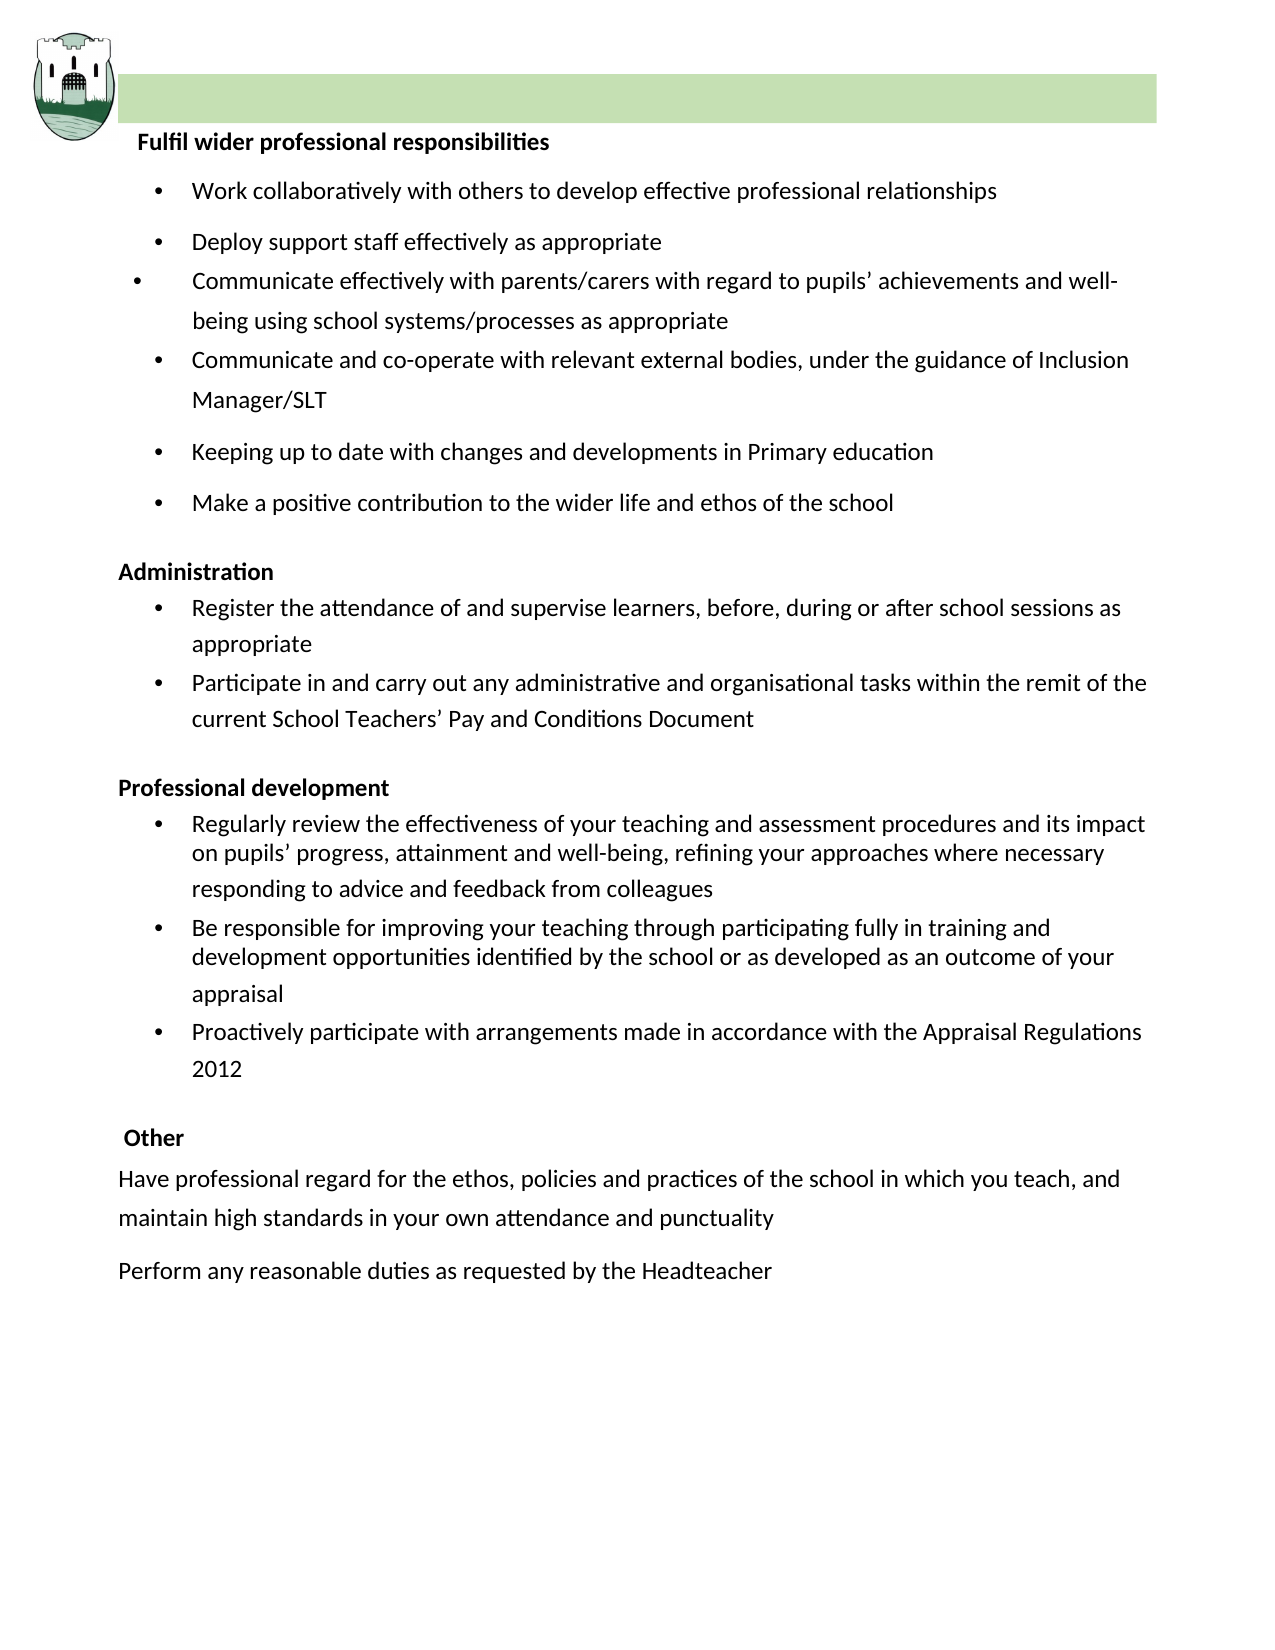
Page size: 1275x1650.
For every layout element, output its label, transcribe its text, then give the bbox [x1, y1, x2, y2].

text Perform any reasonable duties as requested by the Headteacher [118, 1256, 1157, 1286]
list Deploy support staff effectively as appropriate [154, 215, 1157, 259]
text Other [118, 1122, 1157, 1153]
list Participate in and carry out any administrative and organisational tasks within the remit of the current School Teachers’ Pay and Conditions Document [154, 668, 1157, 736]
list Proactively participate with arrangements made in accordance with the Appraisal Regulations 2012 [154, 1018, 1157, 1085]
list Communicate effectively with parents/carers with regard to pupils’ achievements and well-being using school systems/processes as appropriate [133, 266, 1157, 338]
list Keeping up to date with changes and developments in Primary education [154, 426, 1157, 469]
text Have professional regard for the ethos, policies and practices of the school in which you teach, and maintain high standards in your own attendance and punctuality [118, 1163, 1157, 1235]
list Register the attendance of and supervise learners, before, during or after school sessions as appropriate [154, 593, 1157, 661]
picture [29, 31, 119, 141]
text Fulfil wider professional responsibilities [118, 124, 1157, 157]
text Administration [118, 557, 1157, 586]
text Professional development [118, 773, 1157, 802]
list Make a positive contribution to the wider life and ethos of the school [154, 476, 1157, 520]
list Regularly review the effectiveness of your teaching and assessment procedures and its impact on pupils’ progress, attainment and well-being, refining your approaches where necessary responding to advice and feedback from colleagues [154, 809, 1157, 906]
list Communicate and co-operate with relevant external bodies, under the guidance of Inclusion Manager/SLT [154, 346, 1157, 418]
list Be responsible for improving your teaching through participating fully in training and development opportunities identified by the school or as developed as an outcome of your appraisal [154, 913, 1157, 1010]
list Work collaboratively with others to develop effective professional relationships [154, 164, 1157, 208]
